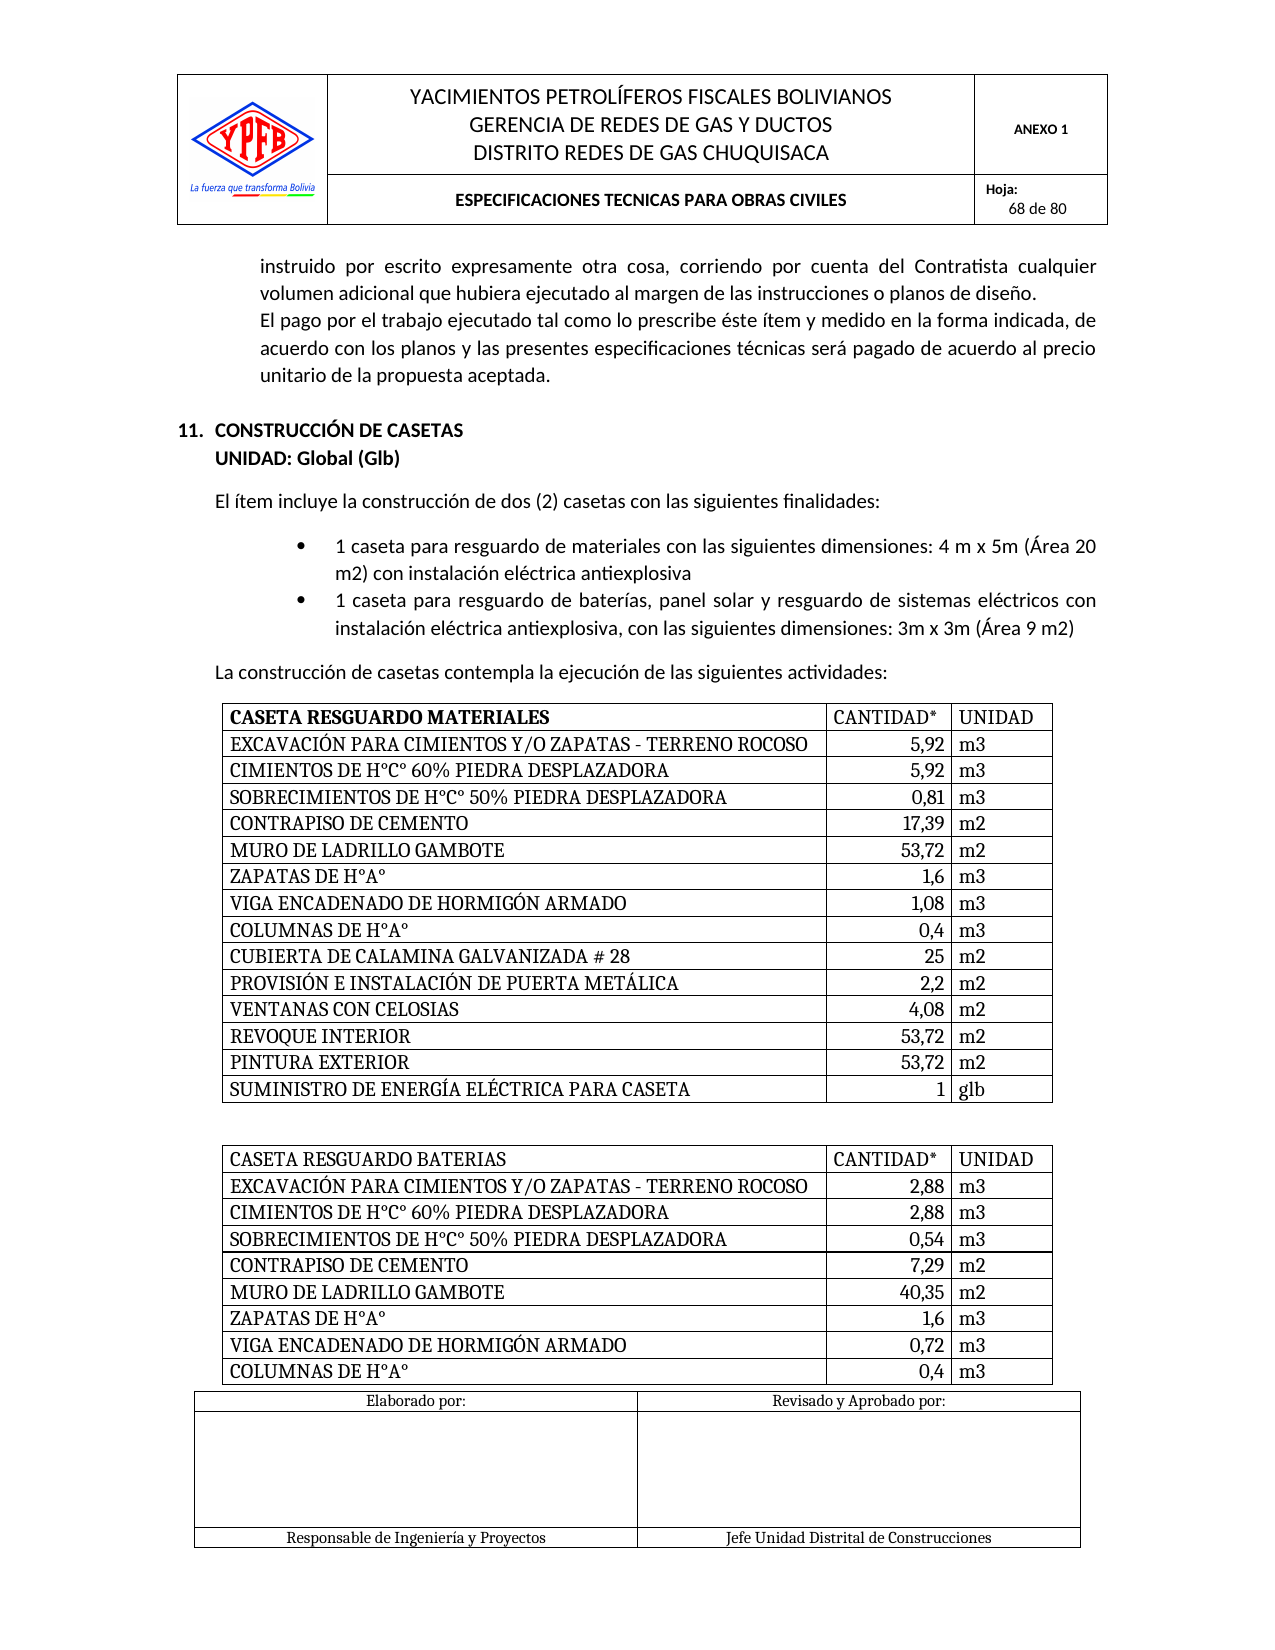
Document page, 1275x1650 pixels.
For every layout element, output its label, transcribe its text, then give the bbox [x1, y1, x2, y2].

table_cell m2 [952, 1050, 1052, 1075]
table_cell m3 [952, 1199, 1052, 1225]
table_cell m3 [952, 757, 1052, 783]
table_header CANTIDAD* [827, 704, 951, 730]
table_cell m3 [952, 1359, 1052, 1384]
table_cell m2 [952, 837, 1052, 862]
table_cell 1,08 [827, 890, 951, 916]
table_cell EXCAVACIÓN PARA CIMIENTOS Y/O ZAPATAS - TERRENO ROCOSO [223, 1173, 826, 1198]
list 1 caseta para resguardo de baterías, panel solar y resguardo de sistemas eléctricos con instalación eléctrica antiexplosiva, con las siguientes dimensiones: 3m x 3m (Área 9 m2) [297, 588, 1098, 640]
table_cell CUBIERTA DE CALAMINA GALVANIZADA # 28 [223, 943, 826, 969]
table_cell SOBRECIMIENTOS DE H°C° 50% PIEDRA DESPLAZADORA [223, 1226, 826, 1251]
table_cell 0,4 [827, 917, 951, 942]
table_cell m2 [952, 943, 1052, 969]
table_cell 4,08 [827, 996, 951, 1022]
table_cell CONTRAPISO DE CEMENTO [223, 810, 826, 836]
table_cell m3 [952, 1173, 1052, 1198]
picture [188, 97, 316, 202]
table_cell 53,72 [827, 1023, 951, 1048]
table_cell 1,6 [827, 1306, 951, 1331]
list CONSTRUCCIÓN DE CASETAS [177, 417, 1098, 443]
table_header UNIDAD [952, 1146, 1052, 1172]
table_cell 17,39 [827, 810, 951, 836]
table_cell VENTANAS CON CELOSIAS [223, 996, 826, 1022]
table_cell m3 [952, 784, 1052, 809]
table_cell m3 [952, 731, 1052, 756]
table_cell VIGA ENCADENADO DE HORMIGÓN ARMADO [223, 890, 826, 916]
table_cell m2 [952, 970, 1052, 995]
table_cell 53,72 [827, 837, 951, 862]
table_cell 0,4 [827, 1359, 951, 1384]
table_cell m2 [952, 1253, 1052, 1278]
table_cell MURO DE LADRILLO GAMBOTE [223, 1279, 826, 1304]
table_cell 1 [827, 1076, 951, 1102]
table_cell m2 [952, 810, 1052, 836]
table_cell VIGA ENCADENADO DE HORMIGÓN ARMADO [223, 1332, 826, 1358]
table_cell m2 [952, 996, 1052, 1022]
table_cell 2,88 [827, 1199, 951, 1225]
text La construcción de casetas contempla la ejecución de las siguientes actividades: [215, 659, 1098, 684]
table_cell m2 [952, 1279, 1052, 1304]
list 1 caseta para resguardo de materiales con las siguientes dimensiones: 4 m x 5m (Área 20 m2) con instalación eléctrica antiexplosiva [297, 533, 1098, 586]
table_cell 2,88 [827, 1173, 951, 1198]
table_cell PROVISIÓN E INSTALACIÓN DE PUERTA METÁLICA [223, 970, 826, 995]
table_cell REVOQUE INTERIOR [223, 1023, 826, 1048]
table_header CASETA RESGUARDO BATERIAS [223, 1146, 826, 1172]
table_cell 0,72 [827, 1332, 951, 1358]
table_cell m3 [952, 1226, 1052, 1251]
table_cell SOBRECIMIENTOS DE H°C° 50% PIEDRA DESPLAZADORA [223, 784, 826, 809]
table_cell 40,35 [827, 1279, 951, 1304]
table_cell m2 [952, 1023, 1052, 1048]
table_cell m3 [952, 864, 1052, 889]
table_cell SUMINISTRO DE ENERGÍA ELÉCTRICA PARA CASETA [223, 1076, 826, 1102]
table_cell glb [952, 1076, 1052, 1102]
table_cell m3 [952, 1306, 1052, 1331]
table_cell 5,92 [827, 731, 951, 756]
text El ítem incluye la construcción de dos (2) casetas con las siguientes finalidades: [215, 489, 1098, 514]
table_cell CIMIENTOS DE H°C° 60% PIEDRA DESPLAZADORA [223, 757, 826, 783]
table_cell CONTRAPISO DE CEMENTO [223, 1253, 826, 1278]
table_cell 1,6 [827, 864, 951, 889]
table_cell m3 [952, 917, 1052, 942]
table_cell 0,81 [827, 784, 951, 809]
table_cell 2,2 [827, 970, 951, 995]
table_cell 0,54 [827, 1226, 951, 1251]
table_header UNIDAD [952, 704, 1052, 730]
table_header CANTIDAD* [827, 1146, 951, 1172]
table_cell m3 [952, 890, 1052, 916]
table_cell EXCAVACIÓN PARA CIMIENTOS Y/O ZAPATAS - TERRENO ROCOSO [223, 731, 826, 756]
table_cell PINTURA EXTERIOR [223, 1050, 826, 1075]
table_cell 7,29 [827, 1253, 951, 1278]
table_cell COLUMNAS DE H°A° [223, 917, 826, 942]
table_cell CIMIENTOS DE H°C° 60% PIEDRA DESPLAZADORA [223, 1199, 826, 1225]
table_cell 53,72 [827, 1050, 951, 1075]
table_cell ZAPATAS DE H°A° [223, 864, 826, 889]
table_header CASETA RESGUARDO MATERIALES [223, 704, 826, 730]
list El pago por el trabajo ejecutado tal como lo prescribe éste ítem y medido en la forma indicada, de acuerdo con los planos y las presentes especificaciones técnicas será pagado de acuerdo al precio unitario de la propuesta aceptada. [260, 308, 1098, 388]
table_cell m3 [952, 1332, 1052, 1358]
table_cell ZAPATAS DE H°A° [223, 1306, 826, 1331]
list UNIDAD: Global (Glb) [215, 445, 1098, 470]
table_cell COLUMNAS DE H°A° [223, 1359, 826, 1384]
table_cell MURO DE LADRILLO GAMBOTE [223, 837, 826, 862]
table_cell 25 [827, 943, 951, 969]
table_cell 5,92 [827, 757, 951, 783]
